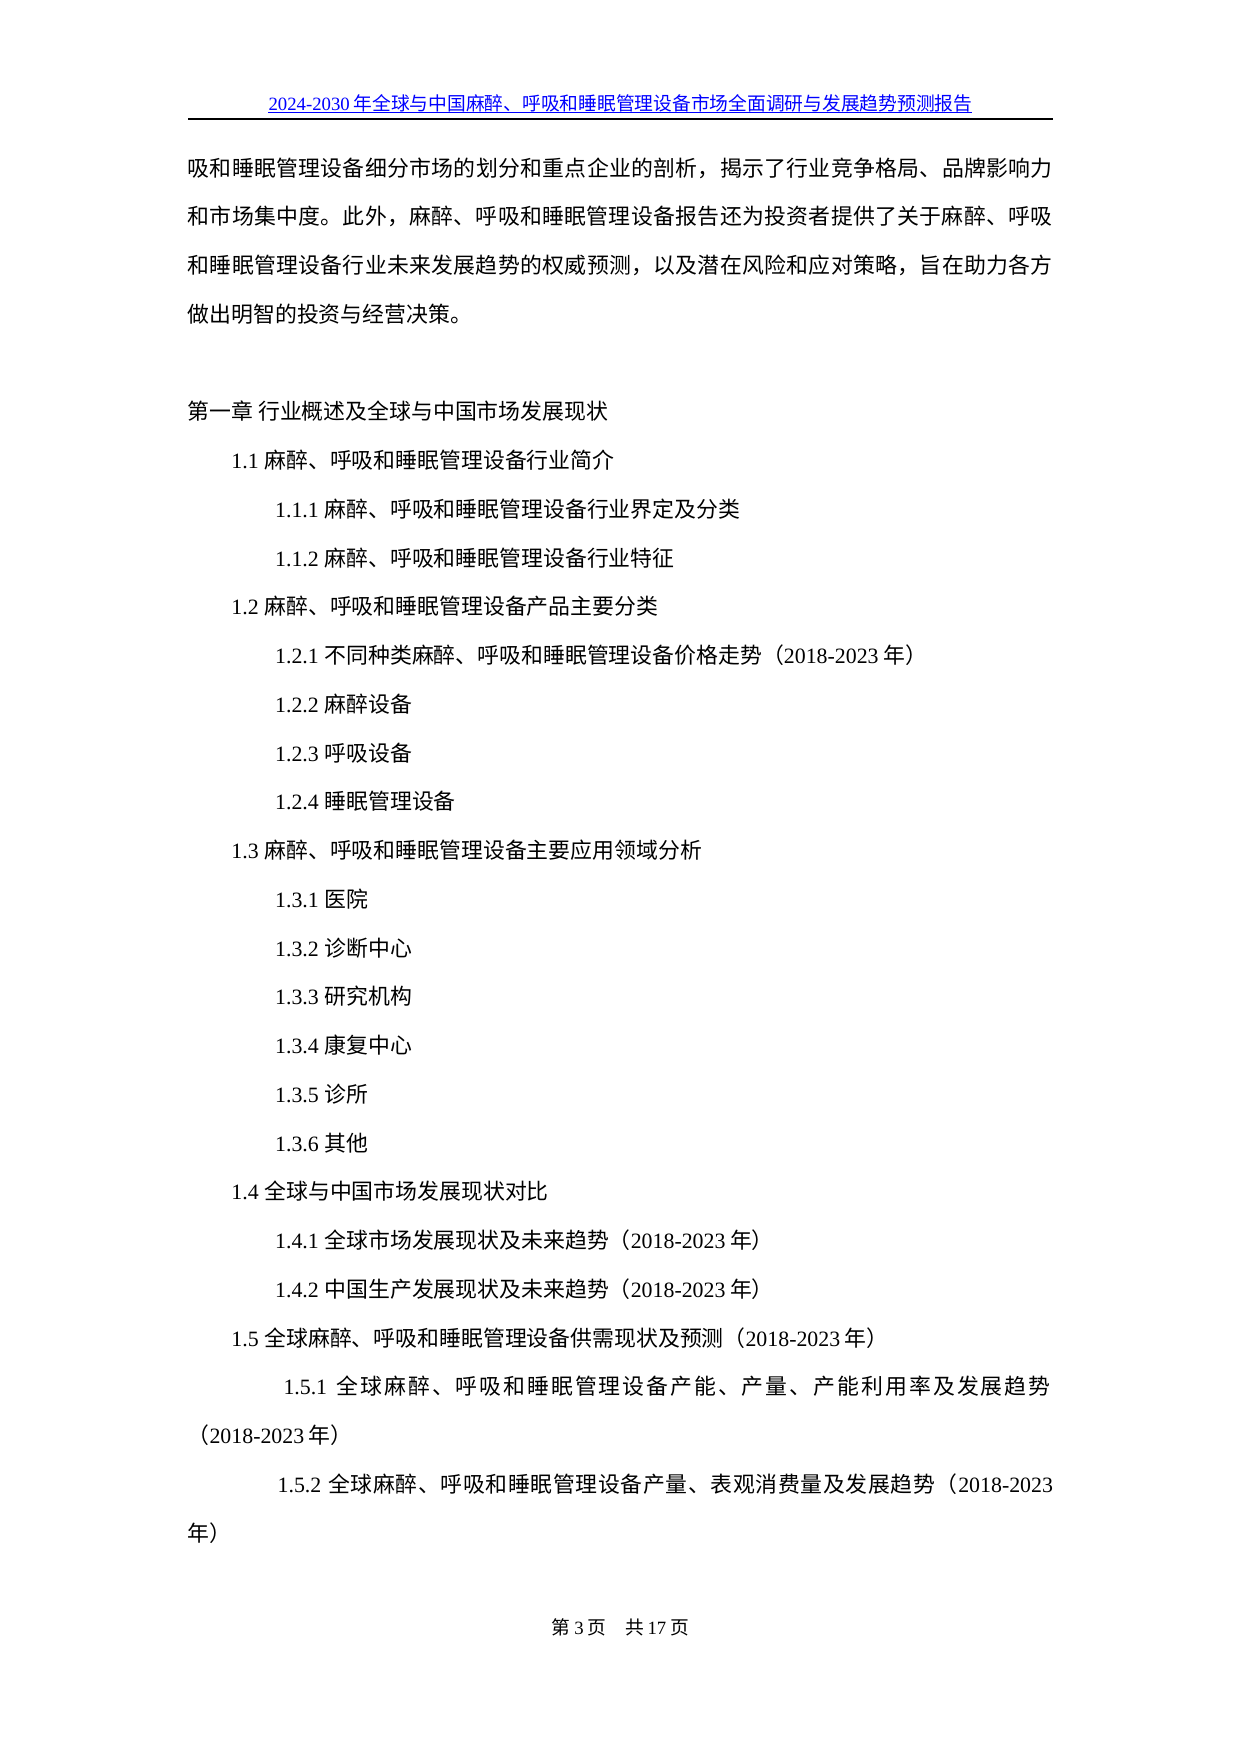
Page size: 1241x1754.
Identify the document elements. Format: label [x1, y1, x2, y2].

text [187, 150, 1053, 1548]
